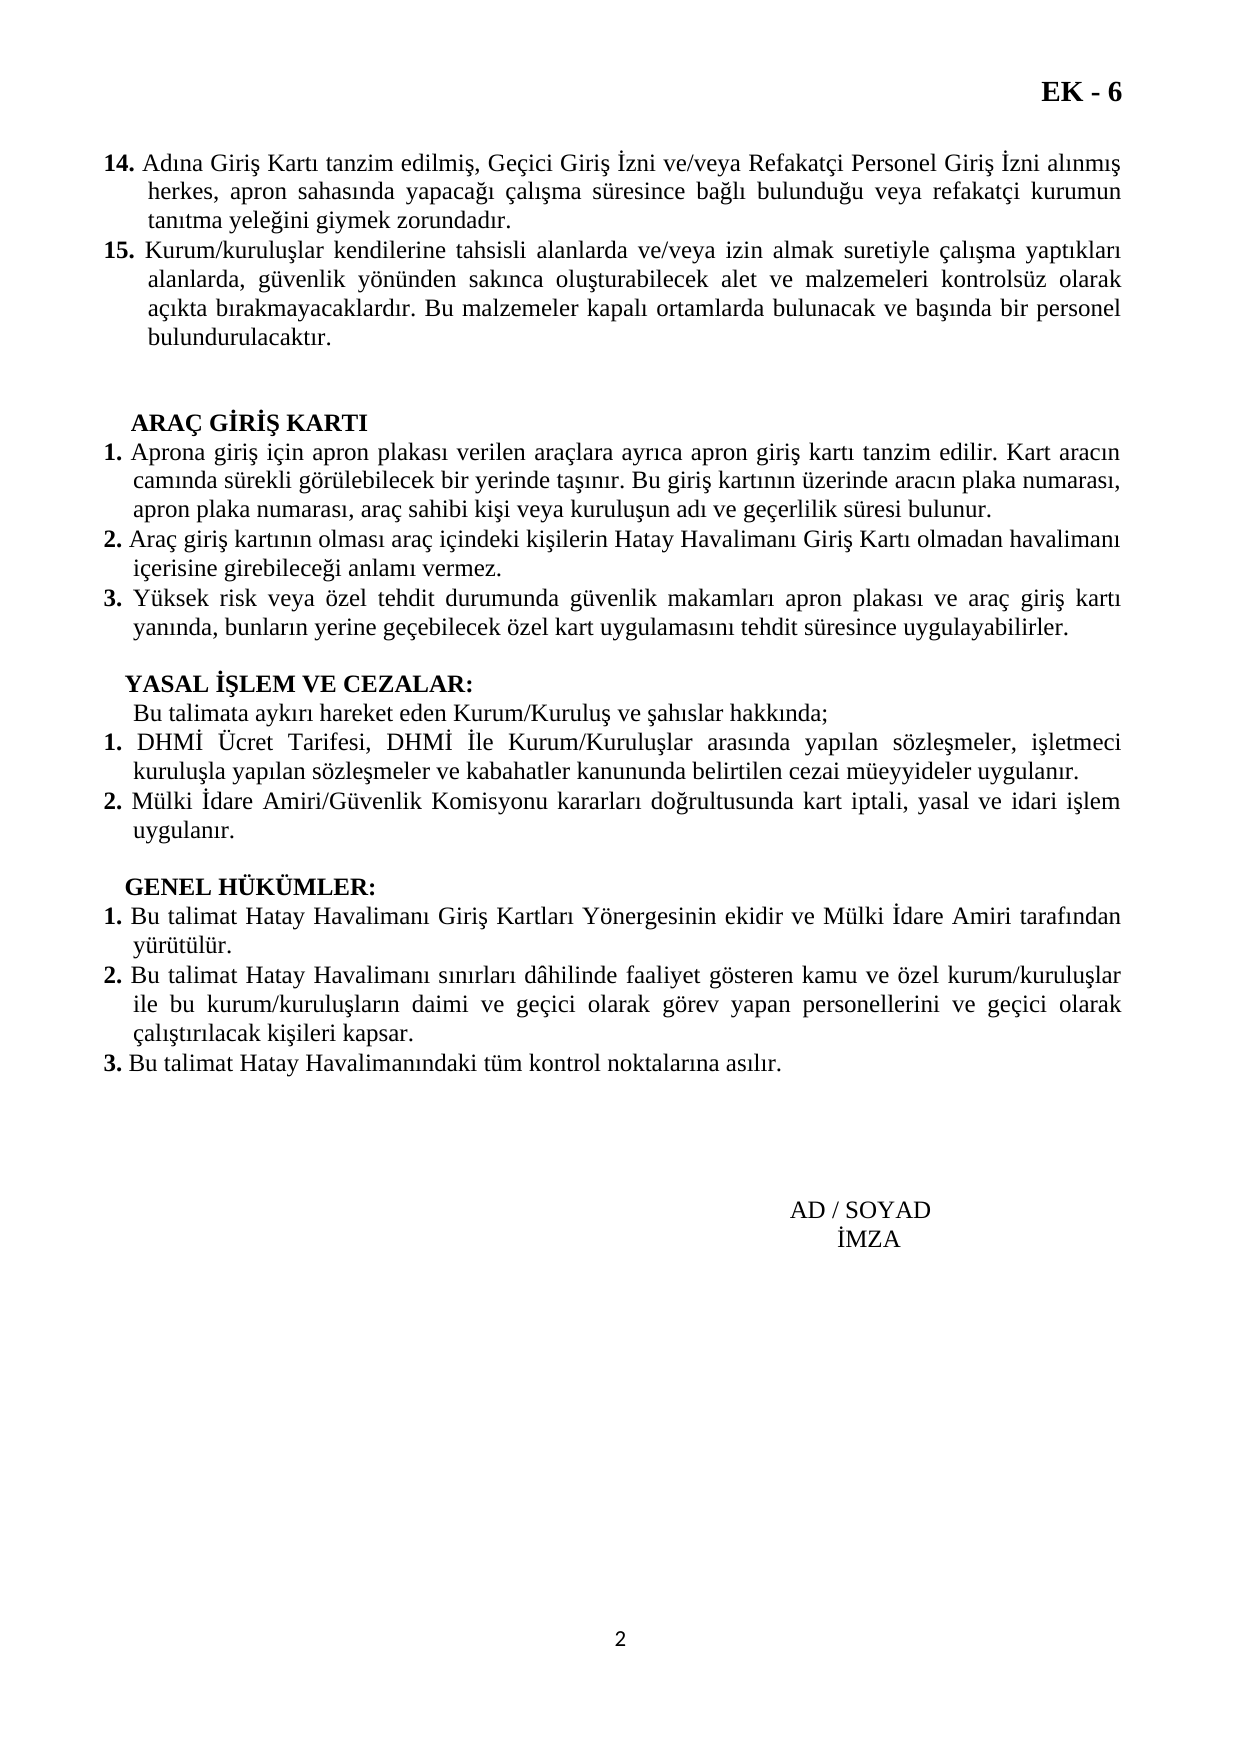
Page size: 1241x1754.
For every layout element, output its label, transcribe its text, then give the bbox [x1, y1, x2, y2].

text Bu talimata aykırı hareket eden Kurum/Kuruluş ve şahıslar hakkında; [118, 698, 1122, 727]
text 3. Bu talimat Hatay Havalimanındaki tüm kontrol noktalarına asılır. [103, 1048, 1122, 1077]
text 2. Bu talimat Hatay Havalimanı sınırları dâhilinde faaliyet gösteren kamu ve özel kurum/kuruluşlar ile bu kurum/kuruluşların daimi ve geçici olarak görev yapan personellerini ve geçici olarak çalıştırılacak kişileri kapsar. [103, 960, 1122, 1046]
text 2. Mülki İdare Amiri/Güvenlik Komisyonu kararları doğrultusunda kart iptali, yasal ve idari işlem uygulanır. [103, 786, 1122, 844]
text AD / SOYAD [118, 1196, 1122, 1224]
text İMZA [118, 1224, 1122, 1253]
text 1. Bu talimat Hatay Havalimanı Giriş Kartları Yönergesinin ekidir ve Mülki İdare Amiri tarafından yürütülür. [103, 901, 1122, 959]
text 14. Adına Giriş Kartı tanzim edilmiş, Geçici Giriş İzni ve/veya Refakatçi Personel Giriş İzni alınmış herkes, apron sahasında yapacağı çalışma süresince bağlı bulunduğu veya refakatçi kurumun tanıtma yeleğini giymek zorundadır. [103, 148, 1122, 234]
text 1. DHMİ Ücret Tarifesi, DHMİ İle Kurum/Kuruluşlar arasında yapılan sözleşmeler, işletmeci kuruluşla yapılan sözleşmeler ve kabahatler kanununda belirtilen cezai müeyyideler uygulanır. [103, 727, 1122, 784]
text ARAÇ GİRİŞ KARTI [118, 408, 1122, 437]
text YASAL İŞLEM VE CEZALAR: [118, 669, 1122, 698]
text 3. Yüksek risk veya özel tehdit durumunda güvenlik makamları apron plakası ve araç giriş kartı yanında, bunların yerine geçebilecek özel kart uygulamasını tehdit süresince uygulayabilirler. [103, 583, 1122, 641]
text 1. Aprona giriş için apron plakası verilen araçlara ayrıca apron giriş kartı tanzim edilir. Kart aracın camında sürekli görülebilecek bir yerinde taşınır. Bu giriş kartının üzerinde aracın plaka numarası, apron plaka numarası, araç sahibi kişi veya kuruluşun adı ve geçerlilik süresi bulunur. [103, 437, 1122, 523]
text 2. Araç giriş kartının olması araç içindeki kişilerin Hatay Havalimanı Giriş Kartı olmadan havalimanı içerisine girebileceği anlamı vermez. [103, 524, 1122, 582]
text 15. Kurum/kuruluşlar kendilerine tahsisli alanlarda ve/veya izin almak suretiyle çalışma yaptıkları alanlarda, güvenlik yönünden sakınca oluşturabilecek alet ve malzemeleri kontrolsüz olarak açıkta bırakmayacaklardır. Bu malzemeler kapalı ortamlarda bulunacak ve başında bir personel bulundurulacaktır. [103, 236, 1122, 351]
text GENEL HÜKÜMLER: [118, 872, 1122, 901]
